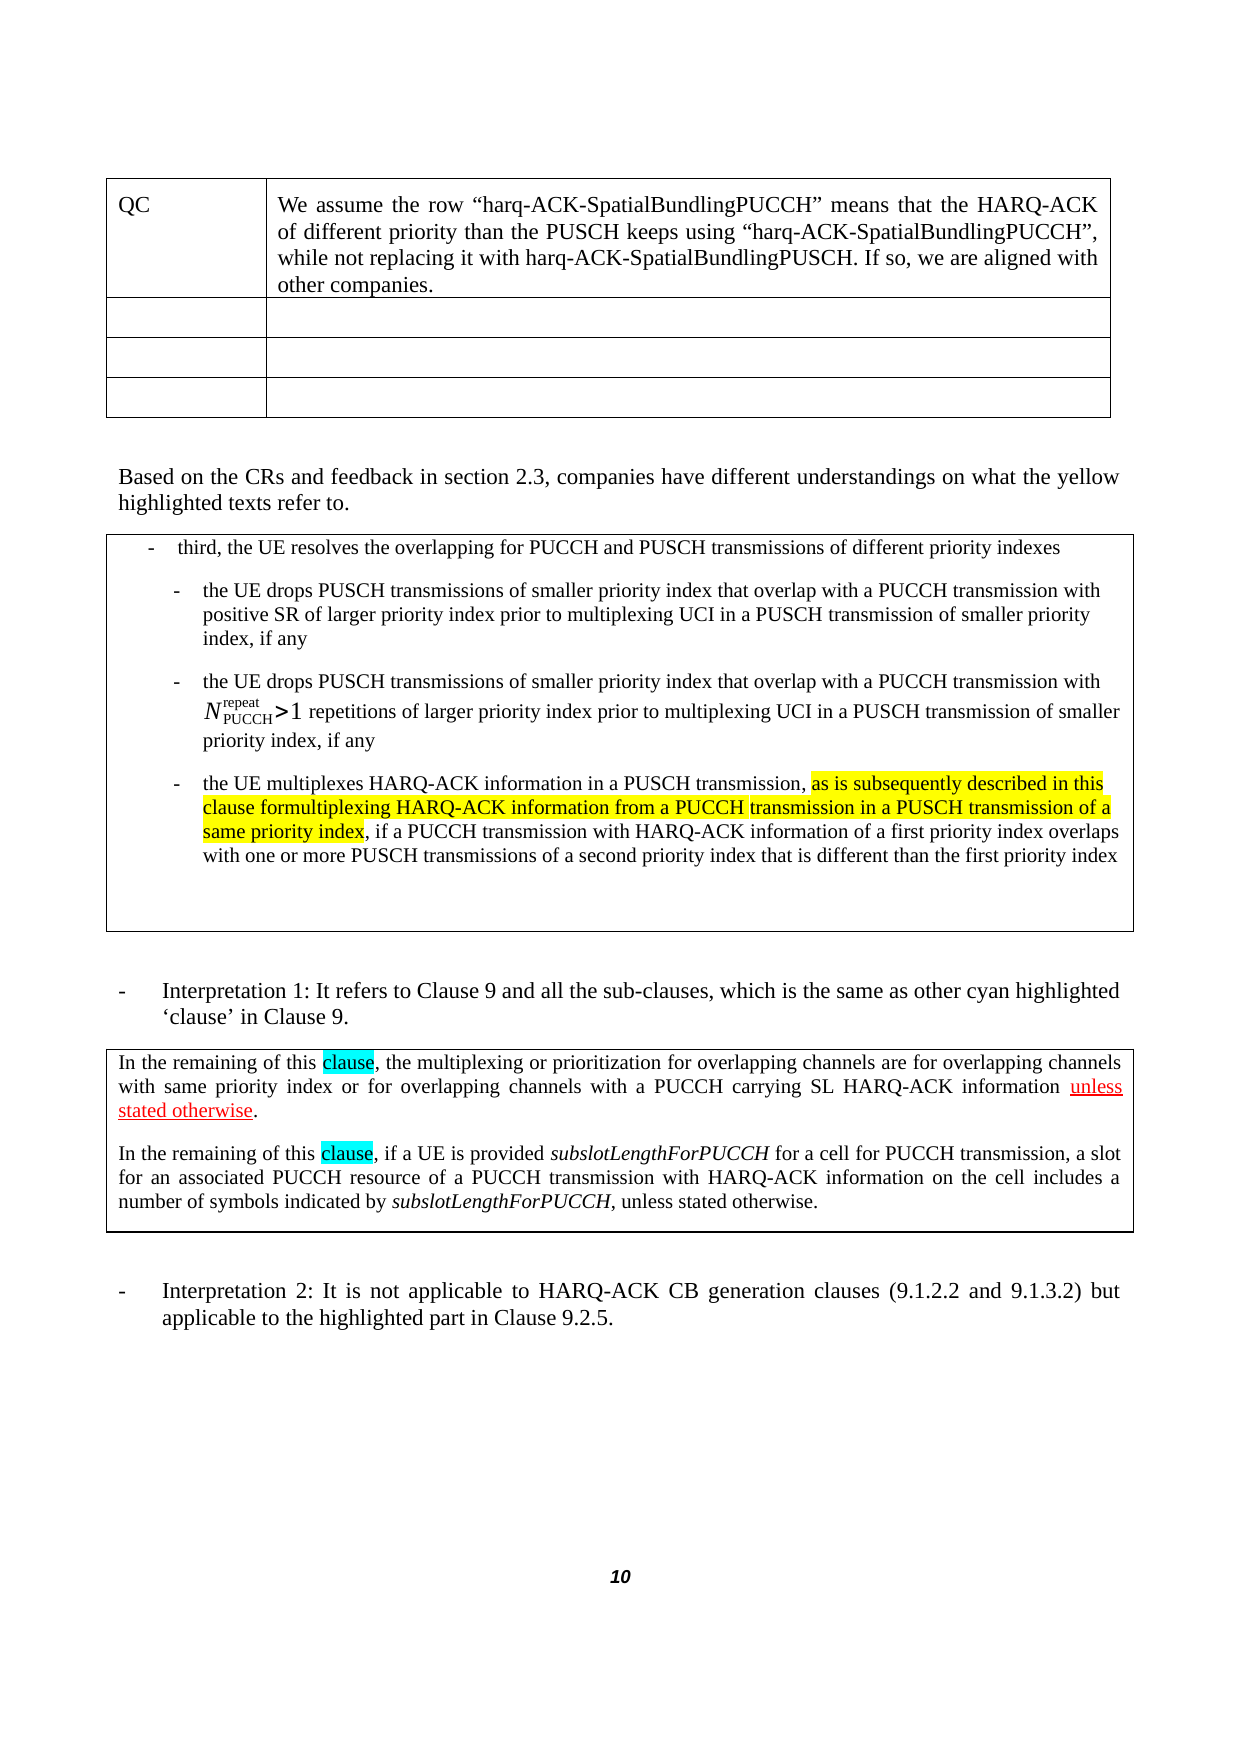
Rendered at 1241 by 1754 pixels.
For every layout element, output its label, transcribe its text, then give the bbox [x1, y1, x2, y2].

text Based on the CRs and feedback in section 2.3, companies have different understandings on what the yellow highlighted texts refer to. [118, 463, 1122, 516]
table_cell [267, 378, 1110, 417]
table_cell [107, 378, 266, 417]
list Interpretation 2: It is not applicable to HARQ-ACK CB generation clauses (9.1.2.2 and 9.1.3.2) but applicable to the highlighted part in Clause 9.2.5. [118, 1278, 1122, 1330]
list Interpretation 1: It refers to Clause 9 and all the sub-clauses, which is the same as other cyan highlighted ‘clause’ in Clause 9. [118, 977, 1122, 1030]
table_cell [267, 338, 1110, 377]
table_cell QC [107, 179, 266, 297]
table_header In the remaining of this clause, the multiplexing or prioritization for overlapping channels are for overlapping channels with same priority index or for overlapping channels with a PUCCH carrying SL HARQ-ACK information unless stated otherwise. In the remaining of this clause, if a UE is provided subslotLengthForPUCCH for a cell for PUCCH transmission, a slot for an associated PUCCH resource of a PUCCH transmission with HARQ-ACK information on the cell includes a number of symbols indicated by subslotLengthForPUCCH, unless stated otherwise. [107, 1050, 1133, 1231]
table_header - third, the UE resolves the overlapping for PUCCH and PUSCH transmissions of different priority indexes - the UE drops PUSCH transmissions of smaller priority index that overlap with a PUCCH transmission with positive SR of larger priority index prior to multiplexing UCI in a PUSCH transmission of smaller priority index, if any - the UE drops PUSCH transmissions of smaller priority index that overlap with a PUCCH transmission with repetitions of larger priority index prior to multiplexing UCI in a PUSCH transmission of smaller priority index, if any - the UE multiplexes HARQ-ACK information in a PUSCH transmission, as is subsequently described in this clause formultiplexing HARQ-ACK information from a PUCCH transmission in a PUSCH transmission of a same priority index, if a PUCCH transmission with HARQ-ACK information of a first priority index overlaps with one or more PUSCH transmissions of a second priority index that is different than the first priority index [107, 535, 1133, 931]
table_cell [107, 338, 266, 377]
table_cell [267, 298, 1110, 337]
table_cell [107, 298, 266, 337]
table_cell We assume the row “harq-ACK-SpatialBundlingPUCCH” means that the HARQ-ACK of different priority than the PUSCH keeps using “harq-ACK-SpatialBundlingPUCCH”, while not replacing it with harq-ACK-SpatialBundlingPUSCH. If so, we are aligned with other companies. [267, 179, 1110, 297]
